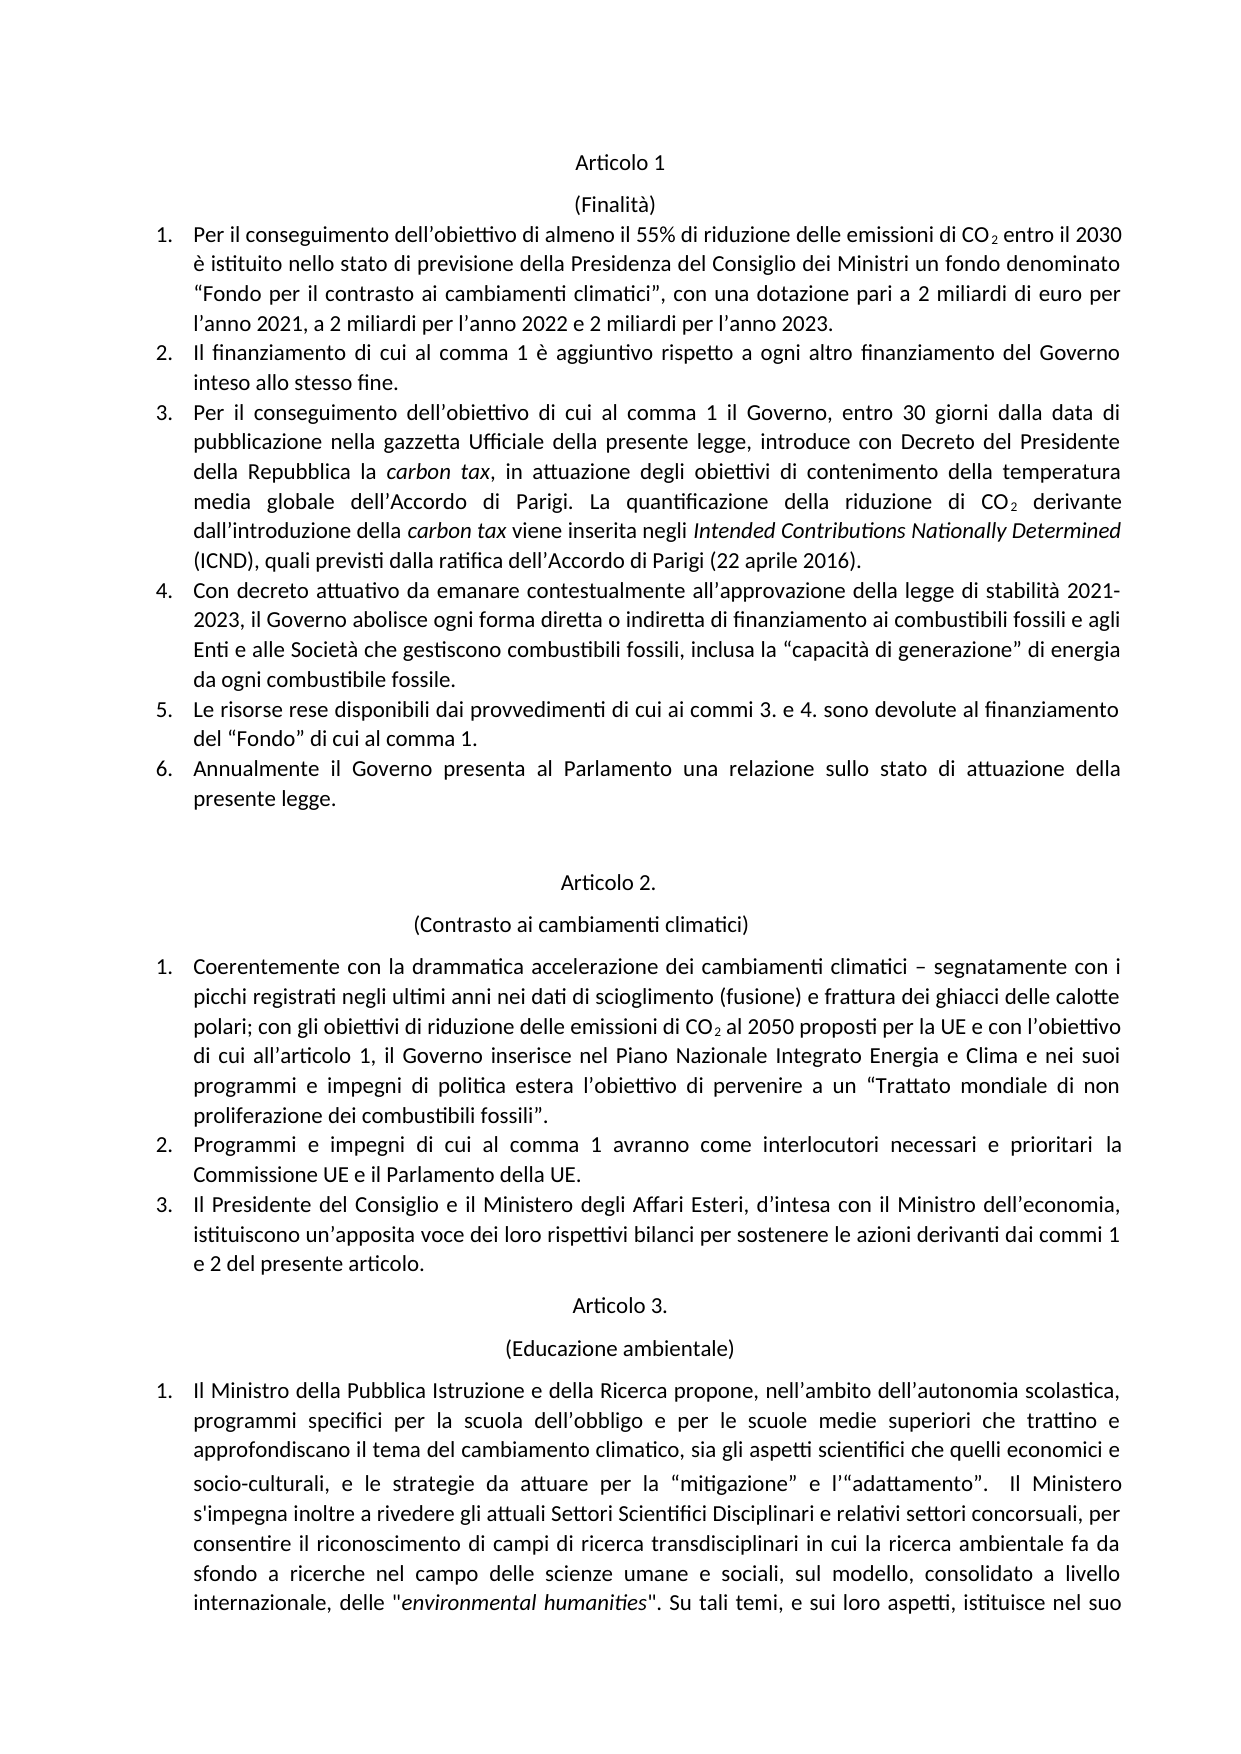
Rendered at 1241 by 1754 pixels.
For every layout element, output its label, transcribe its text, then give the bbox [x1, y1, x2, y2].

text Articolo 3. [118, 1292, 1122, 1319]
text (Contrasto ai cambiamenti climatici) [339, 910, 1122, 938]
list Il finanziamento di cui al comma 1 è aggiuntivo rispetto a ogni altro finanziamento del Governo inteso allo stesso fine. [156, 338, 1122, 396]
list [156, 1376, 1122, 1616]
list Per il conseguimento dell’obiettivo di almeno il 55% di riduzione delle emissioni di CO2 entro il 2030 è istituito nello stato di previsione della Presidenza del Consiglio dei Ministri un fondo denominato “Fondo per il contrasto ai cambiamenti climatici”, con una dotazione pari a 2 miliardi di euro per l’anno 2021, a 2 miliardi per l’anno 2022 e 2 miliardi per l’anno 2023. [156, 220, 1122, 337]
list Annualmente il Governo presenta al Parlamento una relazione sullo stato di attuazione della presente legge. [156, 754, 1122, 812]
list Le risorse rese disponibili dai provvedimenti di cui ai commi 3. e 4. sono devolute al finanziamento del “Fondo” di cui al comma 1. [156, 695, 1122, 752]
list Il Presidente del Consiglio e il Ministero degli Affari Esteri, d’intesa con il Ministro dell’economia, istituiscono un’apposita voce dei loro rispettivi bilanci per sostenere le azioni derivanti dai commi 1 e 2 del presente articolo. [156, 1190, 1122, 1277]
list Programmi e impegni di cui al comma 1 avranno come interlocutori necessari e prioritari la Commissione UE e il Parlamento della UE. [156, 1131, 1122, 1188]
text Articolo 1 [118, 148, 1122, 176]
text Articolo 2. [487, 868, 1122, 896]
list Per il conseguimento dell’obiettivo di cui al comma 1 il Governo, entro 30 giorni dalla data di pubblicazione nella gazzetta Ufficiale della presente legge, introduce con Decreto del Presidente della Repubblica la carbon tax, in attuazione degli obiettivi di contenimento della temperatura media globale dell’Accordo di Parigi. La quantificazione della riduzione di CO2 derivante dall’introduzione della carbon tax viene inserita negli Intended Contributions Nationally Determined (ICND), quali previsti dalla ratifica dell’Accordo di Parigi (22 aprile 2016). [156, 398, 1122, 574]
list (Finalità) [193, 190, 1122, 218]
list Coerentemente con la drammatica accelerazione dei cambiamenti climatici – segnatamente con i picchi registrati negli ultimi anni nei dati di scioglimento (fusione) e frattura dei ghiacci delle calotte polari; con gli obiettivi di riduzione delle emissioni di CO2 al 2050 proposti per la UE e con l’obiettivo di cui all’articolo 1, il Governo inserisce nel Piano Nazionale Integrato Energia e Clima e nei suoi programmi e impegni di politica estera l’obiettivo di pervenire a un “Trattato mondiale di non proliferazione dei combustibili fossili”. [156, 952, 1122, 1129]
text (Educazione ambientale) [118, 1334, 1122, 1362]
list Con decreto attuativo da emanare contestualmente all’approvazione della legge di stabilità 2021-2023, il Governo abolisce ogni forma diretta o indiretta di finanziamento ai combustibili fossili e agli Enti e alle Società che gestiscono combustibili fossili, inclusa la “capacità di generazione” di energia da ogni combustibile fossile. [156, 576, 1122, 693]
